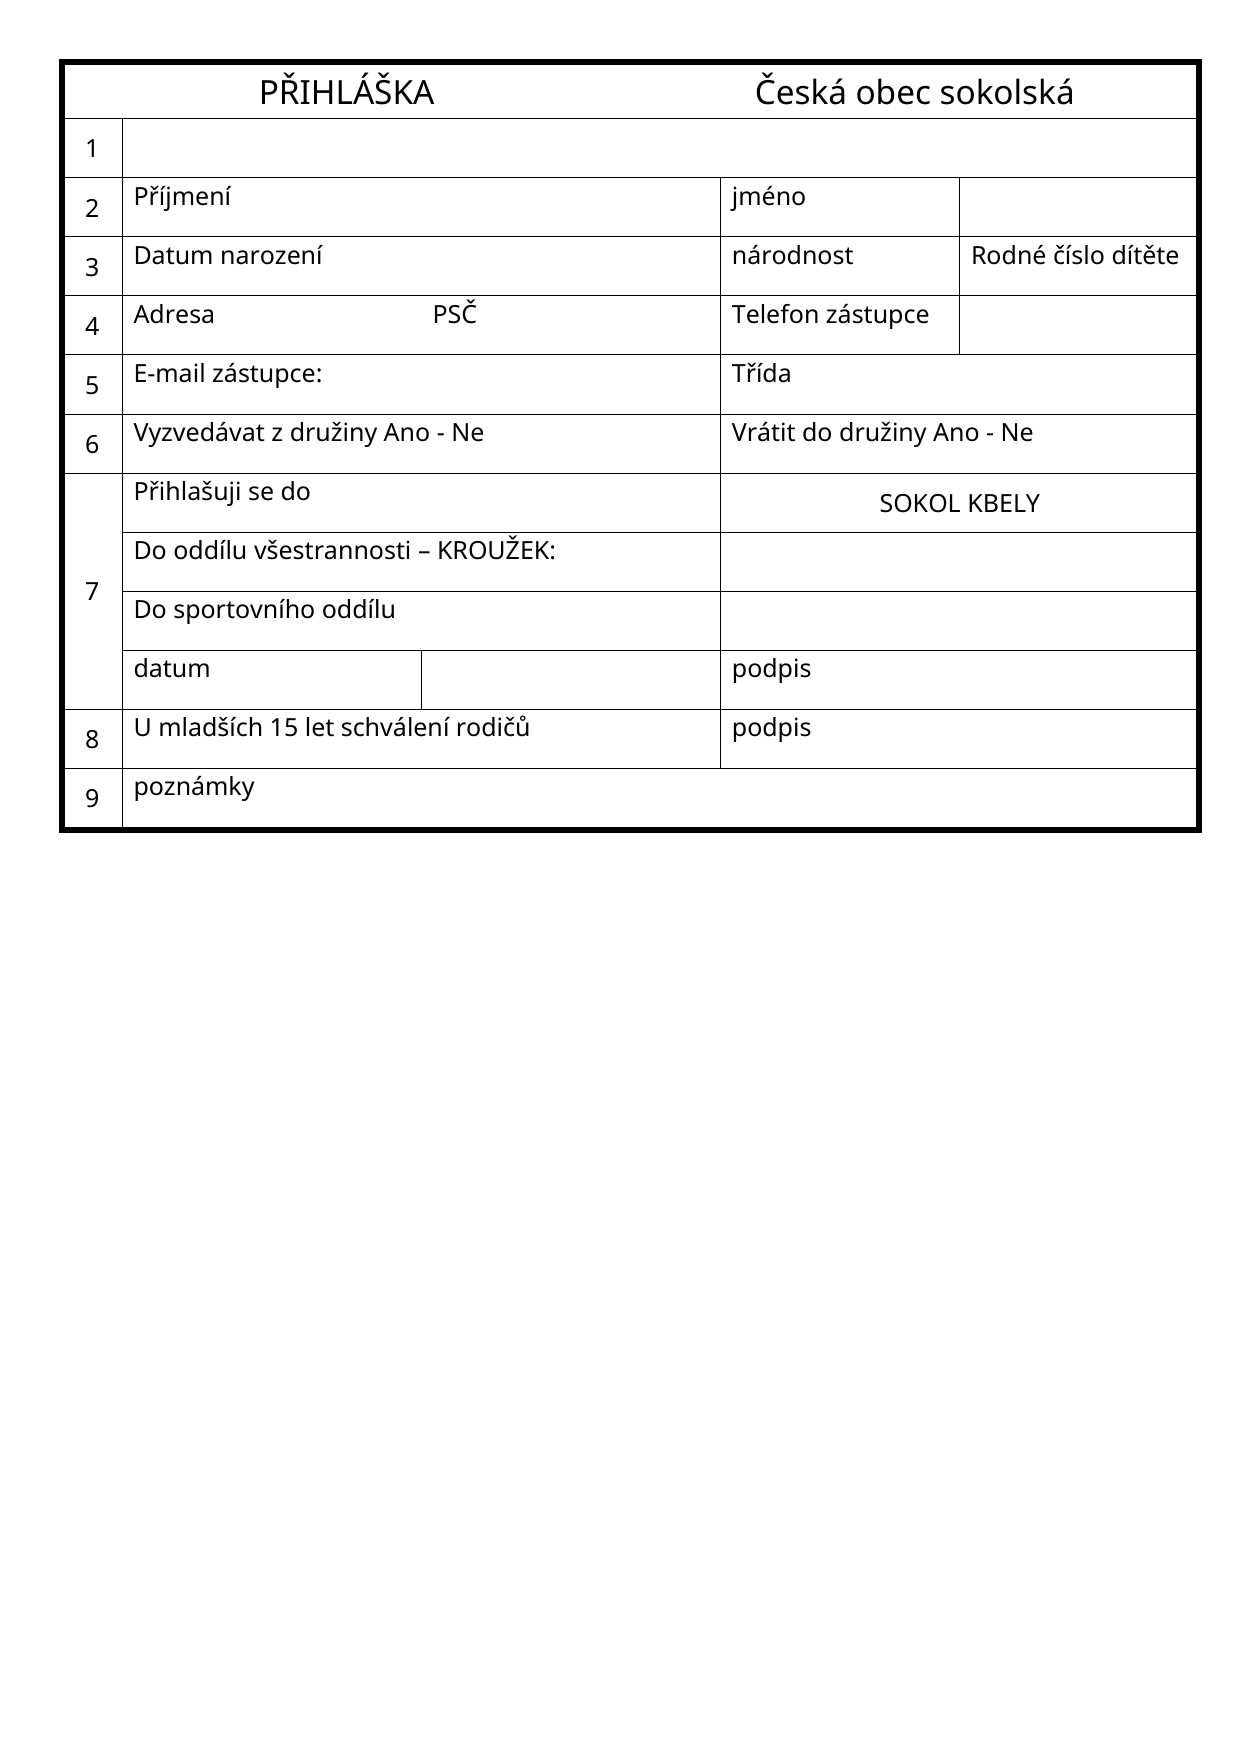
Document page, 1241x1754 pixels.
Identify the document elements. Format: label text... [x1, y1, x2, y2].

table_cell národnost [721, 237, 959, 295]
table_header Česká obec sokolská [631, 65, 1196, 118]
table_cell 5 [65, 355, 122, 413]
table_cell 9 [65, 769, 122, 827]
table_cell [960, 296, 1196, 354]
table_header PŘIHLÁŠKA [65, 65, 631, 118]
table_cell [421, 178, 720, 236]
table_cell 4 [65, 296, 122, 354]
table_cell U mladších 15 let schválení rodičů [123, 710, 720, 768]
table_cell 2 [65, 178, 122, 236]
table_cell podpis [721, 710, 1196, 768]
table_cell [421, 474, 720, 532]
table_cell PSČ [421, 296, 720, 354]
table_cell [960, 178, 1196, 236]
table_cell 8 [65, 710, 122, 768]
table_cell datum [123, 651, 421, 709]
table_cell 1 [65, 119, 122, 177]
table_cell poznámky [123, 769, 1196, 827]
table_cell [721, 533, 1196, 591]
table_cell Příjmení [123, 178, 421, 236]
table_cell 7 [65, 474, 122, 709]
table_cell [422, 651, 720, 709]
table_cell Přihlašuji se do [123, 474, 421, 532]
table_cell podpis [721, 651, 1196, 709]
table_cell Datum narození [123, 237, 720, 295]
table_cell E-mail zástupce: [123, 355, 720, 413]
table_cell [123, 119, 1196, 177]
table_cell Třída [721, 355, 1196, 413]
table_cell Vyzvedávat z družiny Ano - Ne [123, 415, 720, 472]
table_cell Rodné číslo dítěte [960, 237, 1196, 295]
table_cell jméno [721, 178, 959, 236]
table_cell Adresa [123, 296, 421, 354]
table_cell SOKOL KBELY [721, 474, 1196, 532]
table_cell [721, 592, 1196, 650]
table_cell 6 [65, 415, 122, 472]
table_cell Do oddílu všestrannosti – KROUŽEK: [123, 533, 720, 591]
table_cell Vrátit do družiny Ano - Ne [721, 415, 1196, 472]
table_cell Do sportovního oddílu [123, 592, 720, 650]
table_cell Telefon zástupce [721, 296, 959, 354]
table_cell 3 [65, 237, 122, 295]
